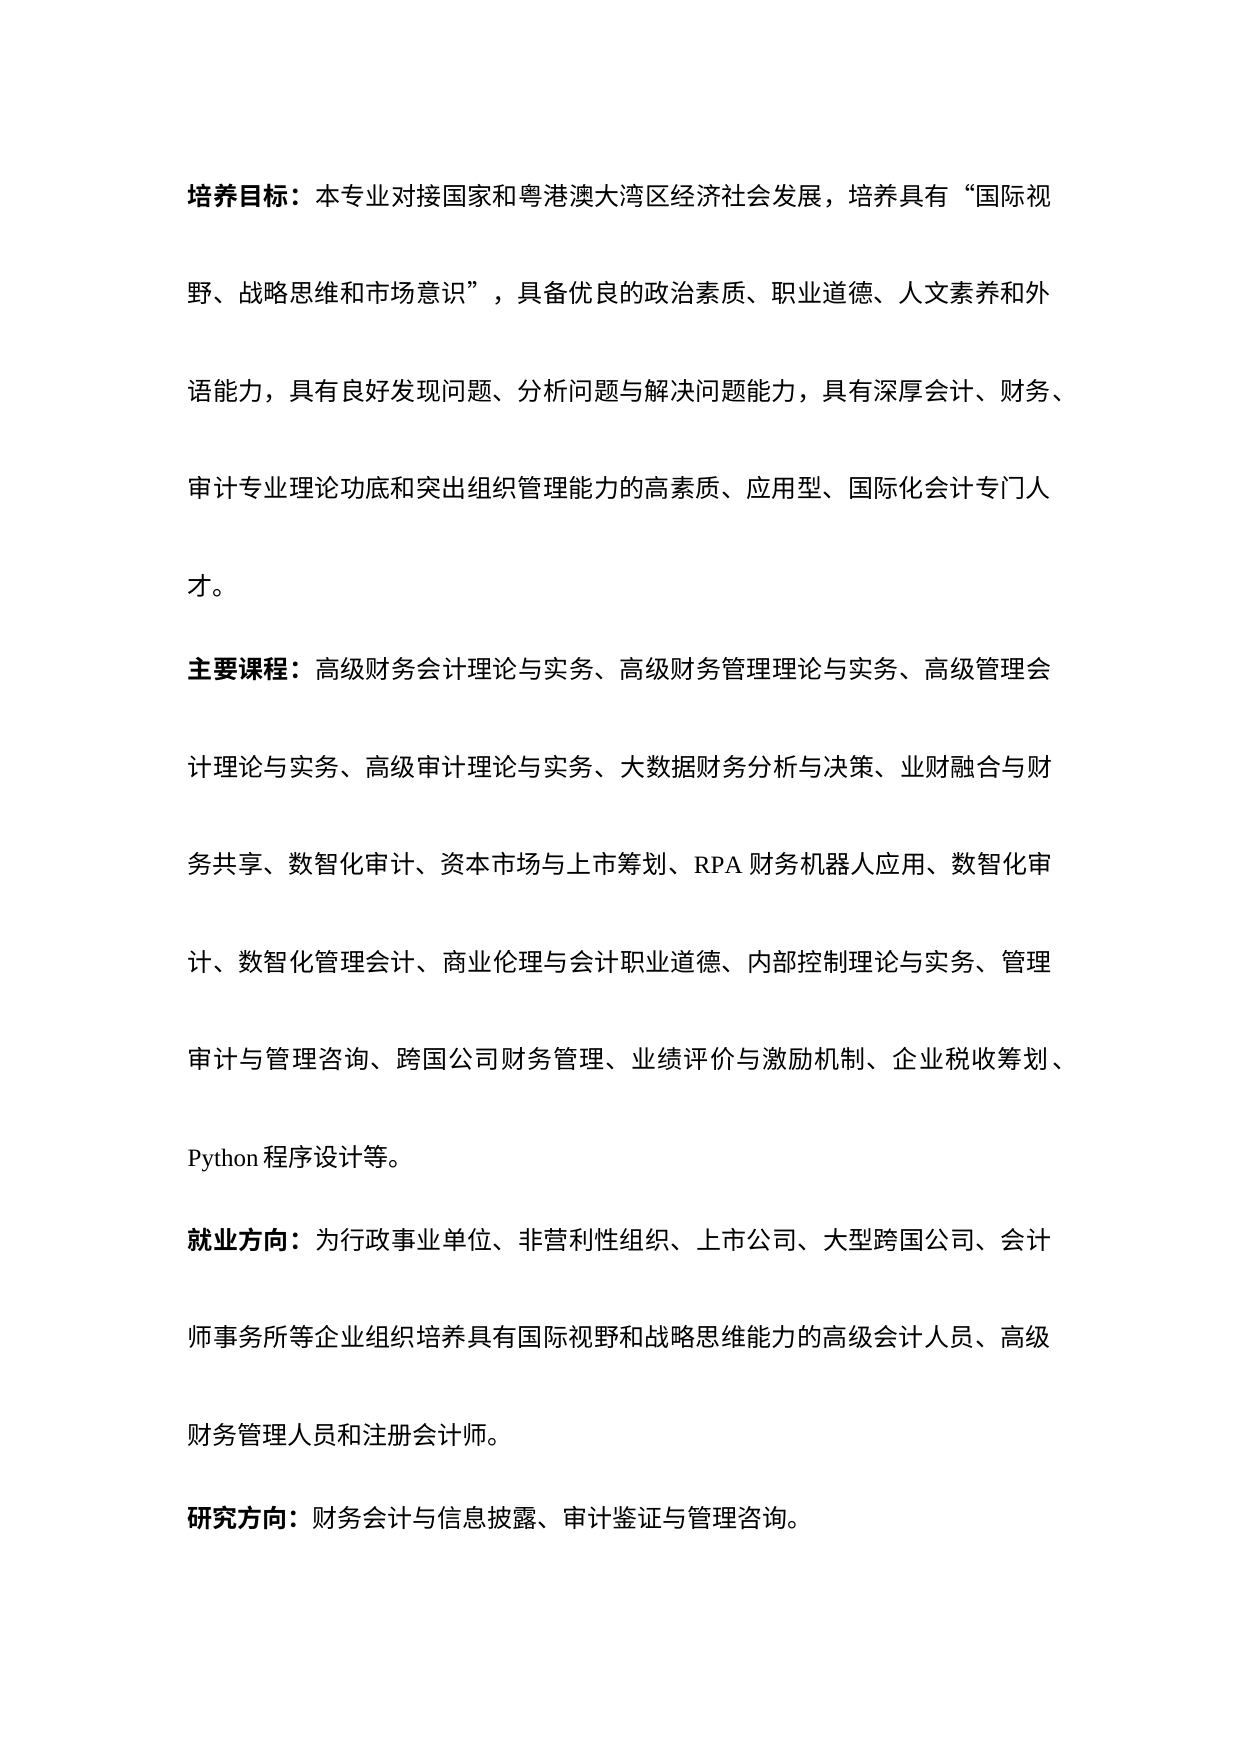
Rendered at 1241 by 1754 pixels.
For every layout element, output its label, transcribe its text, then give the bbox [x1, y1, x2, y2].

text 就业方向：为行政事业单位、非营利性组织、上市公司、大型跨国公司、会计师事务所等企业组织培养具有国际视野和战略思维能力的高级会计人员、高级财务管理人员和注册会计师。 [187, 1206, 1053, 1466]
text 培养目标：本专业对接国家和粤港澳大湾区经济社会发展，培养具有“国际视野、战略思维和市场意识”，具备优良的政治素质、职业道德、人文素养和外语能力，具有良好发现问题、分析问题与解决问题能力，具有深厚会计、财务、审计专业理论功底和突出组织管理能力的高素质、应用型、国际化会计专门人才。 [187, 162, 1053, 617]
text 主要课程：高级财务会计理论与实务、高级财务管理理论与实务、高级管理会计理论与实务、高级审计理论与实务、大数据财务分析与决策、业财融合与财务共享、数智化审计、资本市场与上市筹划、RPA 财务机器人应用、数智化审计、数智化管理会计、商业伦理与会计职业道德、内部控制理论与实务、管理审计与管理咨询、跨国公司财务管理、业绩评价与激励机制、企业税收筹划、Python程序设计等。 [187, 635, 1053, 1188]
text 研究方向：财务会计与信息披露、审计鉴证与管理咨询。 [187, 1484, 1053, 1549]
